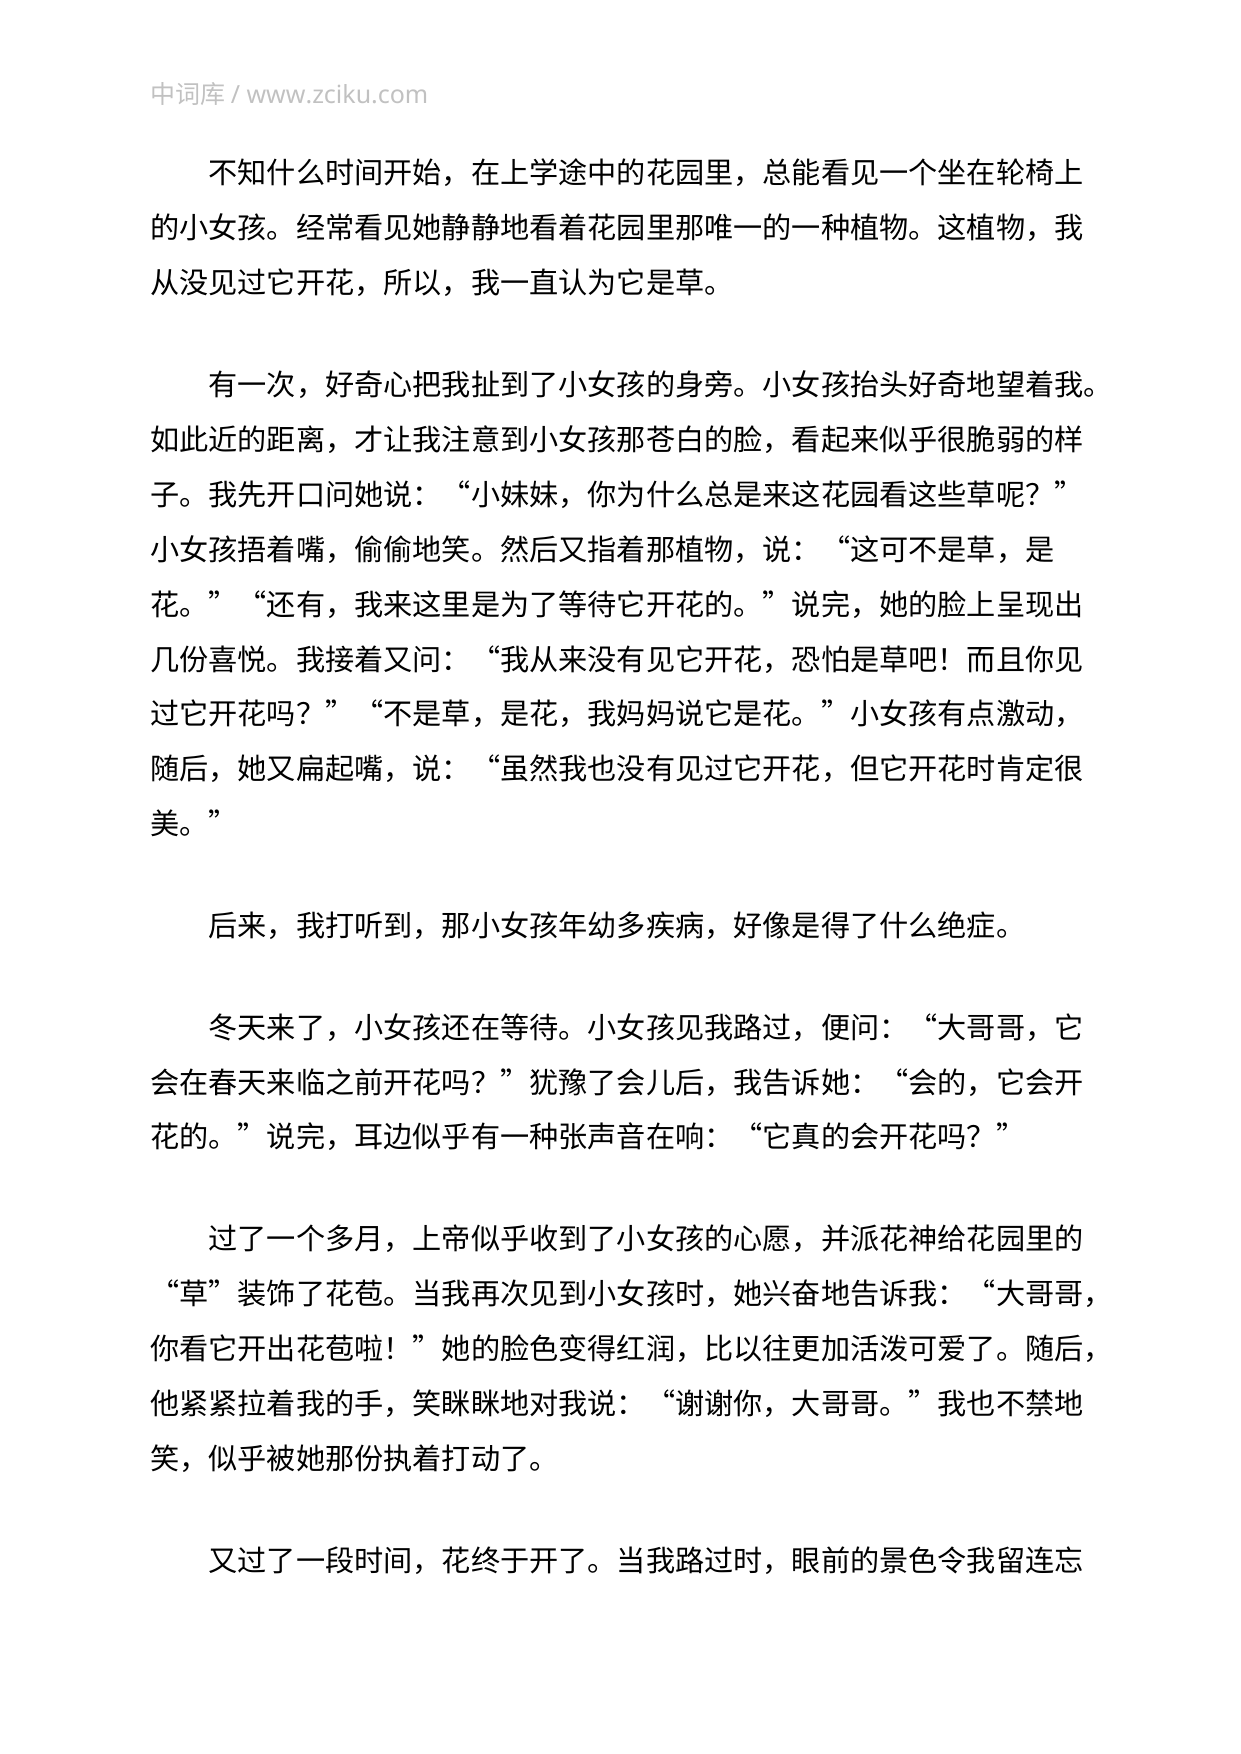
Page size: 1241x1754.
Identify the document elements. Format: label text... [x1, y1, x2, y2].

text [150, 1537, 1090, 1579]
text 冬天来了，小女孩还在等待。小女孩见我路过，便问：“大哥哥，它会在春天来临之前开花吗？”犹豫了会儿后，我告诉她：“会的，它会开花的。”说完，耳边似乎有一种张声音在响：“它真的会开花吗？” [150, 1004, 1090, 1156]
text 过了一个多月，上帝似乎收到了小女孩的心愿，并派花神给花园里的“草”装饰了花苞。当我再次见到小女孩时，她兴奋地告诉我：“大哥哥，你看它开出花苞啦！”她的脸色变得红润，比以往更加活泼可爱了。随后，他紧紧拉着我的手，笑眯眯地对我说：“谢谢你，大哥哥。”我也不禁地笑，似乎被她那份执着打动了。 [150, 1216, 1090, 1478]
text 后来，我打听到，那小女孩年幼多疾病，好像是得了什么绝症。 [150, 902, 1090, 945]
text 有一次，好奇心把我扯到了小女孩的身旁。小女孩抬头好奇地望着我。如此近的距离，才让我注意到小女孩那苍白的脸，看起来似乎很脆弱的样子。我先开口问她说：“小妹妹，你为什么总是来这花园看这些草呢？”小女孩捂着嘴，偷偷地笑。然后又指着那植物，说：“这可不是草，是花。”“还有，我来这里是为了等待它开花的。”说完，她的脸上呈现出几份喜悦。我接着又问：“我从来没有见它开花，恐怕是草吧！而且你见过它开花吗？”“不是草，是花，我妈妈说它是花。”小女孩有点激动，随后，她又扁起嘴，说：“虽然我也没有见过它开花，但它开花时肯定很美。” [150, 362, 1090, 843]
text 不知什么时间开始，在上学途中的花园里，总能看见一个坐在轮椅上的小女孩。经常看见她静静地看着花园里那唯一的一种植物。这植物，我从没见过它开花，所以，我一直认为它是草。 [150, 150, 1090, 302]
